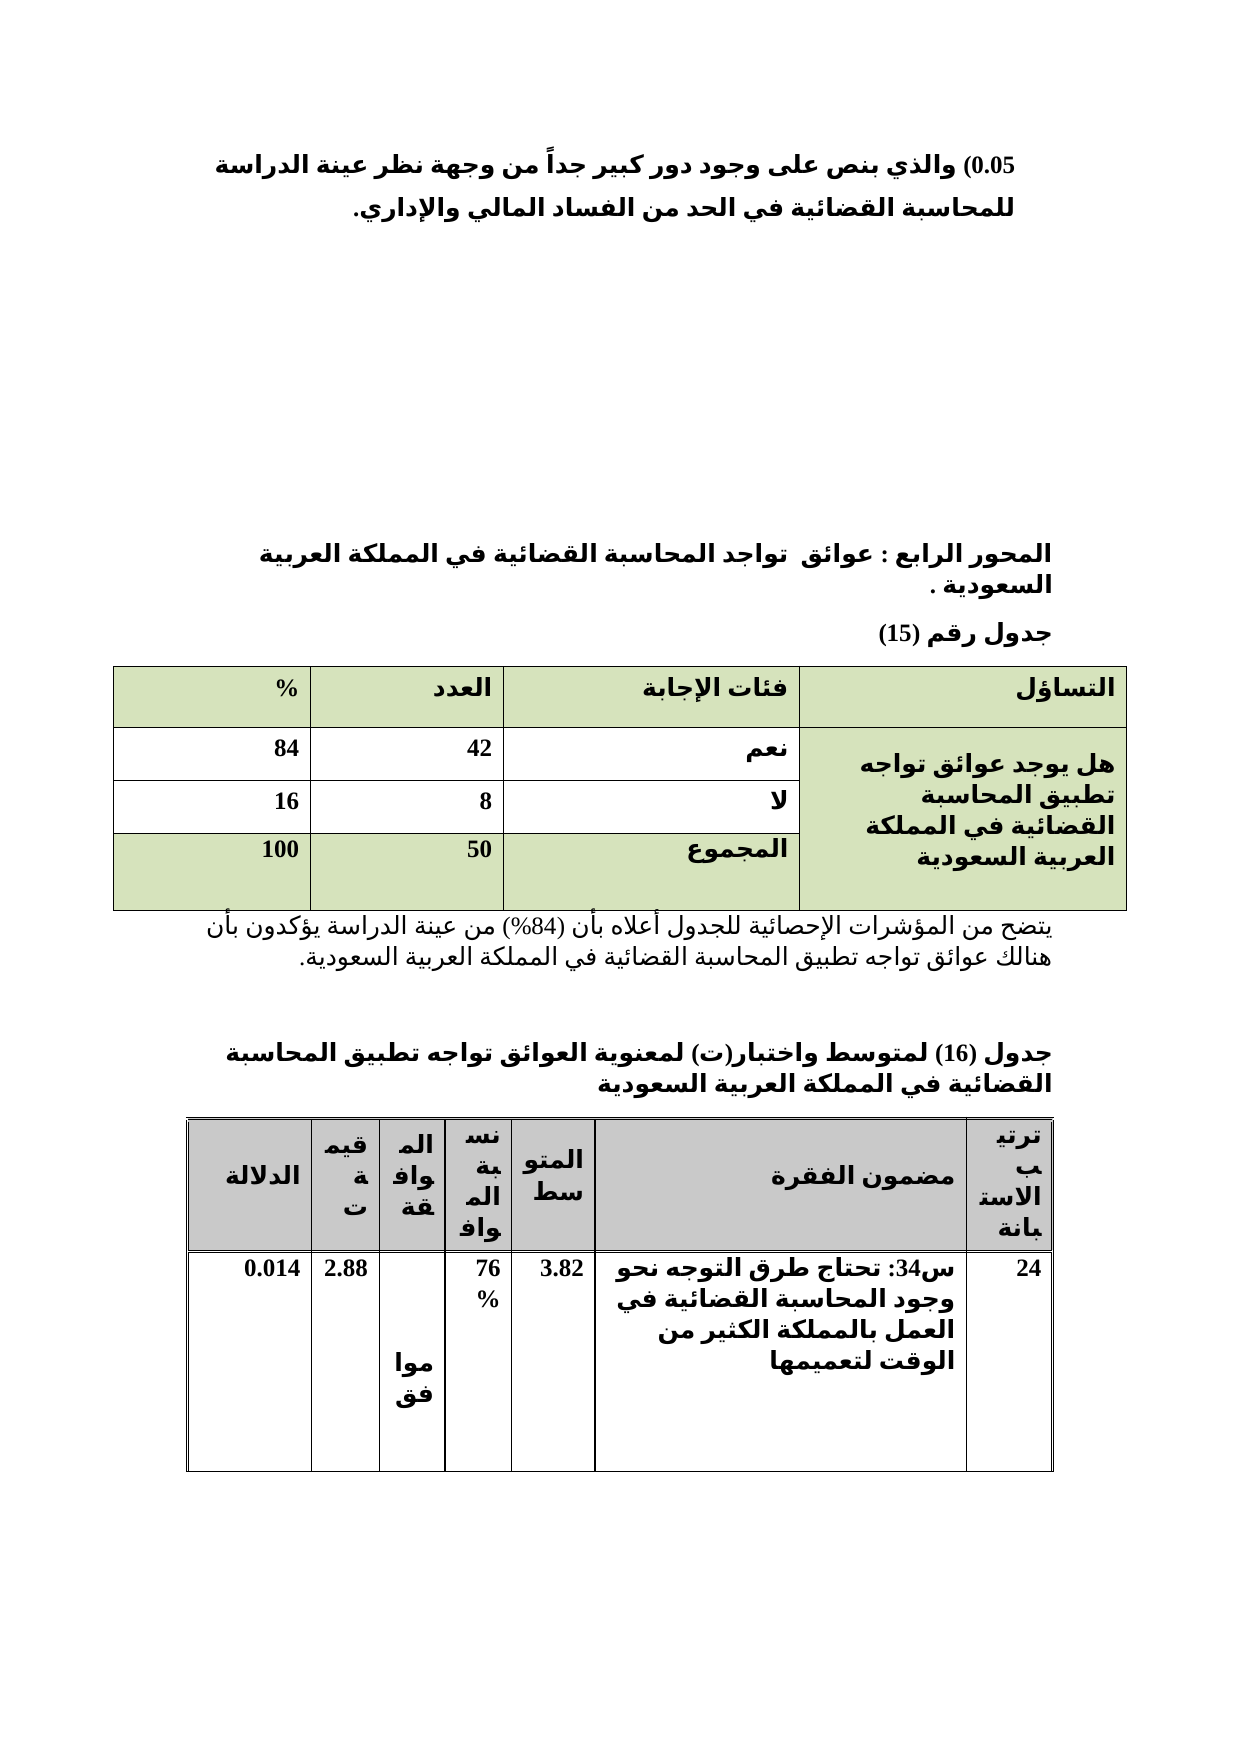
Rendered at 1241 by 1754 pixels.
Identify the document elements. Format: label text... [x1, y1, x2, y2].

text جدول رقم (15) [187, 618, 1053, 647]
table_cell 76% [446, 1253, 511, 1471]
table_header نسبة الموافقة [446, 1120, 511, 1250]
table_header % [114, 667, 310, 727]
table_cell 50 [311, 834, 503, 910]
table_cell س34: تحتاج طرق التوجه نحو وجود المحاسبة القضائية في العمل بالمملكة الكثير من الوقت لتعميمها [596, 1253, 966, 1471]
table_cell 2.88 [312, 1253, 379, 1471]
table_header التساؤل [800, 667, 1126, 727]
table_header المتوسط [512, 1120, 594, 1250]
table_header قيمة ت [312, 1120, 379, 1250]
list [187, 150, 1053, 222]
table_cell 3.82 [512, 1253, 594, 1471]
table_header الموافقة [380, 1120, 444, 1250]
table_cell 84 [114, 728, 310, 780]
table_cell هل يوجد عوائق تواجه تطبيق المحاسبة القضائية في المملكة العربية السعودية [800, 728, 1126, 910]
table_cell 24 [967, 1253, 1051, 1471]
table_cell 8 [311, 781, 503, 833]
table_header فئات الإجابة [504, 667, 799, 727]
table_cell المجموع [504, 834, 799, 910]
table_cell 100 [114, 834, 310, 910]
table_cell 0.014 [189, 1253, 311, 1471]
table_header ترتيب الاستبانة [967, 1118, 1053, 1250]
table_cell 16 [114, 781, 310, 833]
table_header مضمون الفقرة [596, 1120, 966, 1250]
table_header العدد [311, 667, 503, 727]
table_cell 42 [311, 728, 503, 780]
table_header الدلالة [188, 1120, 311, 1250]
table_cell موافق [380, 1253, 444, 1471]
text المحور الرابع : عوائق تواجد المحاسبة القضائية في المملكة العربية السعودية . [187, 539, 1053, 599]
text يتضح من المؤشرات الإحصائية للجدول أعلاه بأن (84%) من عينة الدراسة يؤكدون بأن هنالك عوائق تواجه تطبيق المحاسبة القضائية في المملكة العربية السعودية. [187, 911, 1053, 971]
table_cell لا [504, 781, 799, 833]
text جدول (16) لمتوسط واختبار(ت) لمعنوية العوائق تواجه تطبيق المحاسبة القضائية في المملكة العربية السعودية [187, 1038, 1053, 1098]
table_cell نعم [504, 728, 799, 780]
